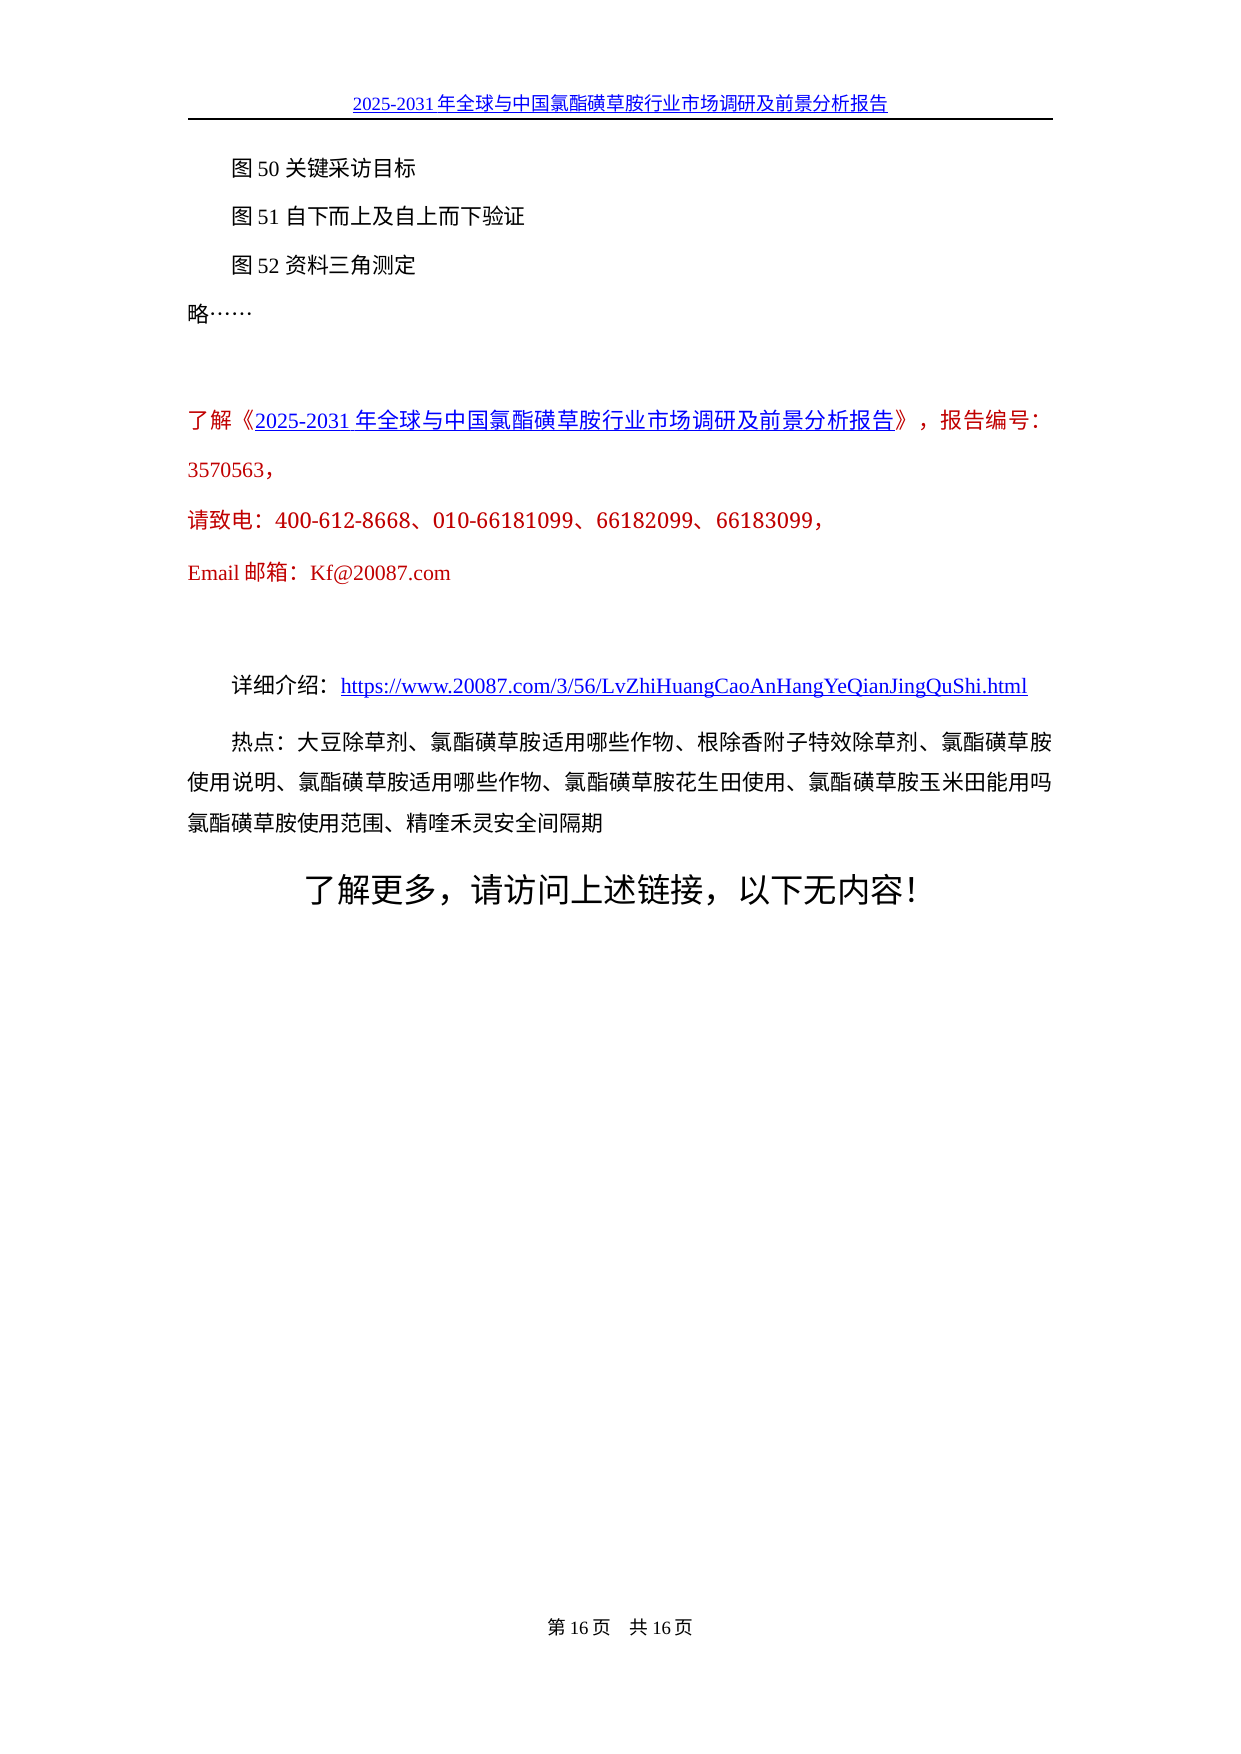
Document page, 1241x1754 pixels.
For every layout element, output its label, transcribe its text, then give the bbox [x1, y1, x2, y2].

text 热点：大豆除草剂、氯酯磺草胺适用哪些作物、根除香附子特效除草剂、氯酯磺草胺使用说明、氯酯磺草胺适用哪些作物、氯酯磺草胺花生田使用、氯酯磺草胺玉米田能用吗、氯酯磺草胺使用范围、精喹禾灵安全间隔期 [187, 724, 1053, 838]
text 请致电：400-612-8668、010-66181099、66182099、66183099， [187, 503, 1053, 536]
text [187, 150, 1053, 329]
text 详细介绍：https://www.20087.com/3/56/LvZhiHuangCaoAnHangYeQianJingQuShi.html [187, 668, 1053, 700]
title 了解更多，请访问上述链接，以下无内容！ [187, 856, 1053, 921]
text Email邮箱：Kf@20087.com [187, 555, 1053, 587]
text 了解《2025-2031年全球与中国氯酯磺草胺行业市场调研及前景分析报告》，报告编号：3570563， [187, 403, 1053, 484]
